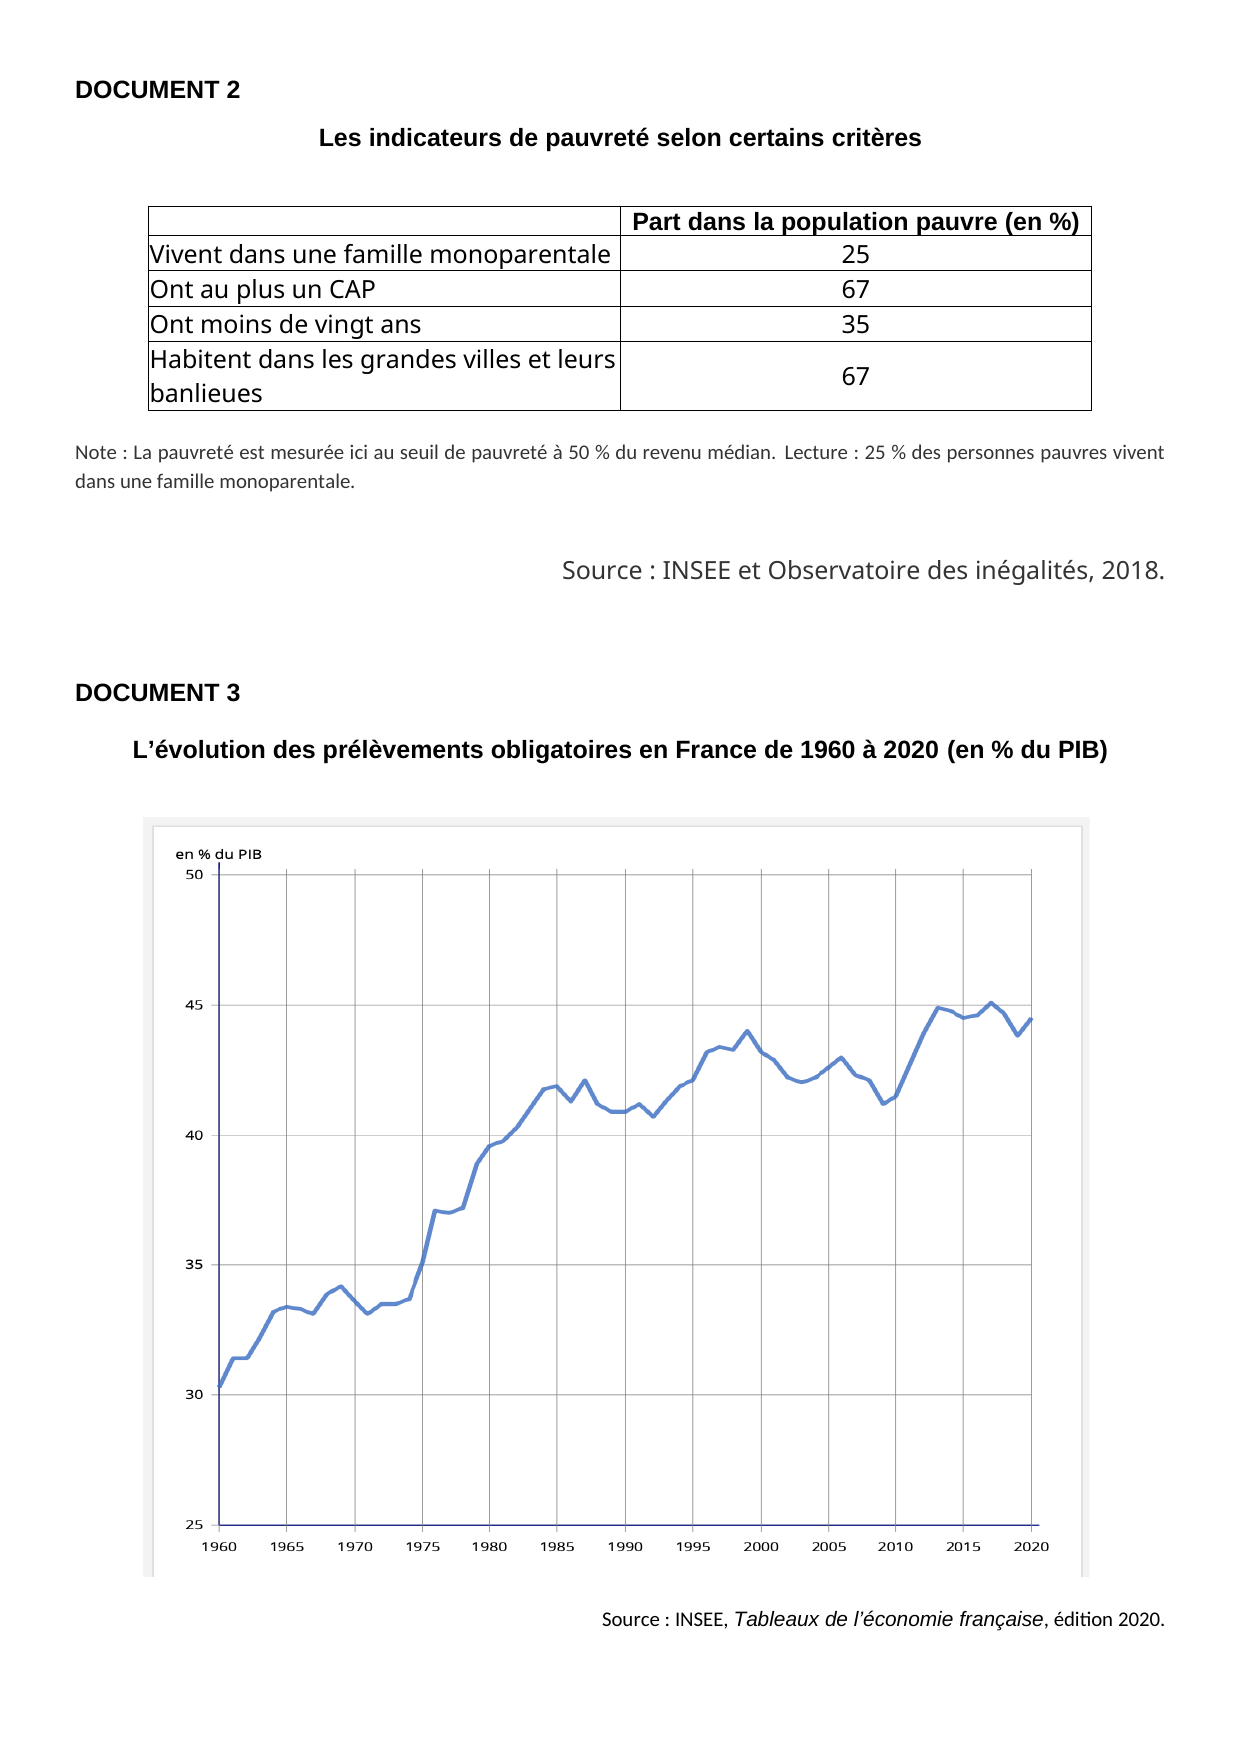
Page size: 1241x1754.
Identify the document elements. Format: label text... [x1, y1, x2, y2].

table_cell Ont moins de vingt ans [149, 307, 620, 341]
text Source : INSEE, Tableaux de l’économie française, édition 2020. [75, 1606, 1165, 1632]
table_header Part dans la population pauvre (en %) [621, 207, 1091, 235]
text Les indicateurs de pauvreté selon certains critères [75, 123, 1165, 152]
table_cell Habitent dans les grandes villes et leurs banlieues [149, 342, 620, 410]
picture [143, 817, 1090, 1577]
text DOCUMENT 3 [75, 678, 1165, 706]
table_cell 67 [621, 342, 1091, 410]
text Note : La pauvreté est mesurée ici au seuil de pauvreté à 50 % du revenu médian. Lecture : 25 % des personnes pauvres vivent dans une famille monoparentale. [75, 439, 1165, 494]
table_cell 25 [621, 236, 1091, 270]
text Source : INSEE et Observatoire des inégalités, 2018. [75, 553, 1165, 587]
text DOCUMENT 2 [75, 75, 1165, 104]
table_cell 35 [621, 307, 1091, 341]
table_header [149, 207, 620, 235]
table_cell 67 [621, 271, 1091, 306]
table_cell Ont au plus un CAP [149, 271, 620, 306]
text L’évolution des prélèvements obligatoires en France de 1960 à 2020 (en % du PIB) [75, 735, 1165, 764]
table_cell Vivent dans une famille monoparentale [149, 236, 620, 270]
